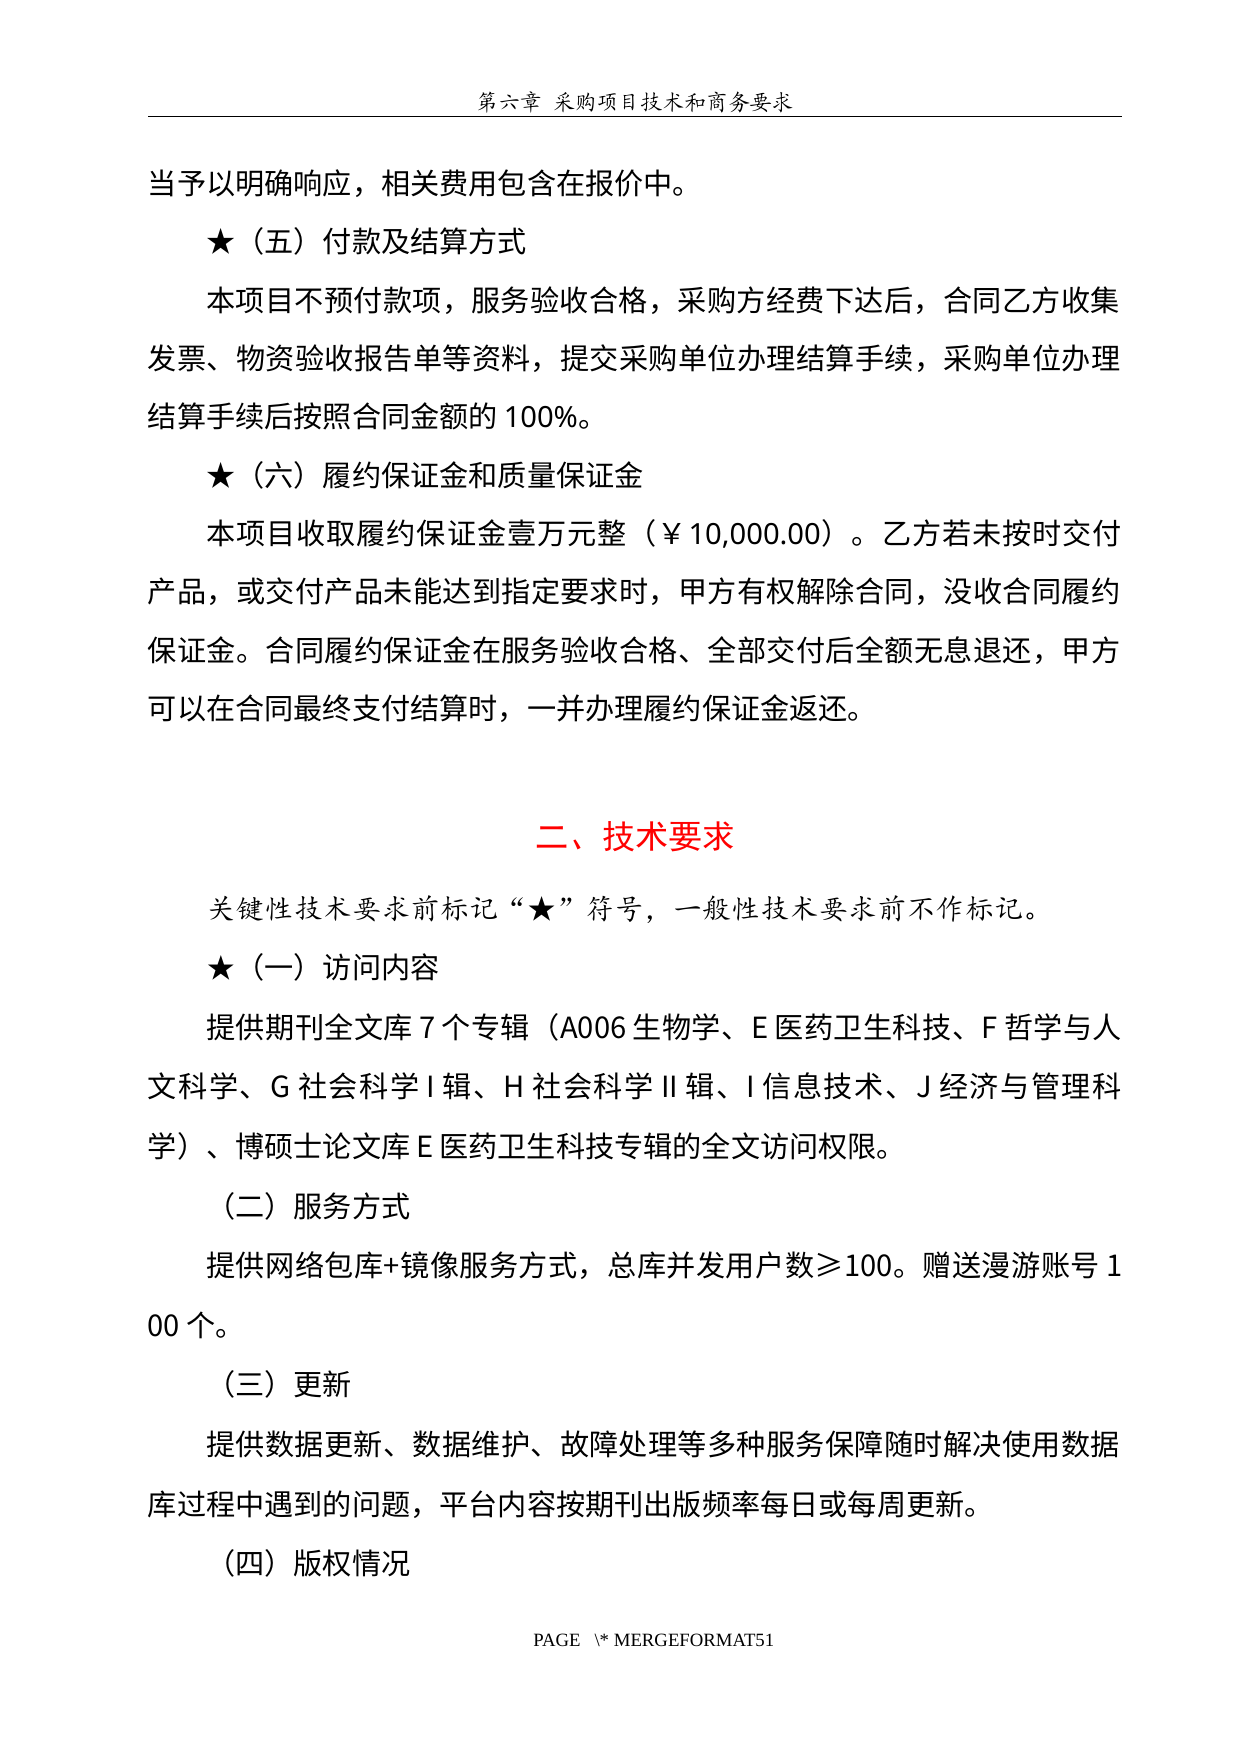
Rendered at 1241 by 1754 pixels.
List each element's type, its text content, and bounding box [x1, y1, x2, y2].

subtitle 二、技术要求 [148, 802, 1122, 860]
text ★（一）访问内容 [148, 931, 1122, 991]
text ★（五）付款及结算方式 [148, 206, 1122, 264]
text （四）版权情况 [148, 1527, 1122, 1586]
text 提供数据更新、数据维护、故障处理等多种服务保障随时解决使用数据库过程中遇到的问题，平台内容按期刊出版频率每日或每周更新。 [148, 1408, 1122, 1527]
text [148, 148, 1122, 206]
text 提供网络包库+镜像服务方式，总库并发用户数≥100。赠送漫游账号100个。 [148, 1229, 1122, 1348]
text （三）更新 [148, 1348, 1122, 1408]
text 关键性技术要求前标记“★”符号，一般性技术要求前不作标记。 [148, 873, 1122, 931]
text 提供期刊全文库7个专辑（A006生物学、E医药卫生科技、F哲学与人文科学、G社会科学I辑、H社会科学II辑、I信息技术、J经济与管理科学）、博硕士论文库E医药卫生科技专辑的全文访问权限。 [148, 991, 1122, 1169]
text ★（六）履约保证金和质量保证金 [148, 439, 1122, 498]
text 本项目不预付款项，服务验收合格，采购方经费下达后，合同乙方收集发票、物资验收报告单等资料，提交采购单位办理结算手续，采购单位办理结算手续后按照合同金额的100%。 [148, 264, 1122, 439]
text （二）服务方式 [148, 1169, 1122, 1229]
text 本项目收取履约保证金壹万元整（￥10,000.00）。乙方若未按时交付产品，或交付产品未能达到指定要求时，甲方有权解除合同，没收合同履约保证金。合同履约保证金在服务验收合格、全部交付后全额无息退还，甲方可以在合同最终支付结算时，一并办理履约保证金返还。 [148, 498, 1122, 731]
